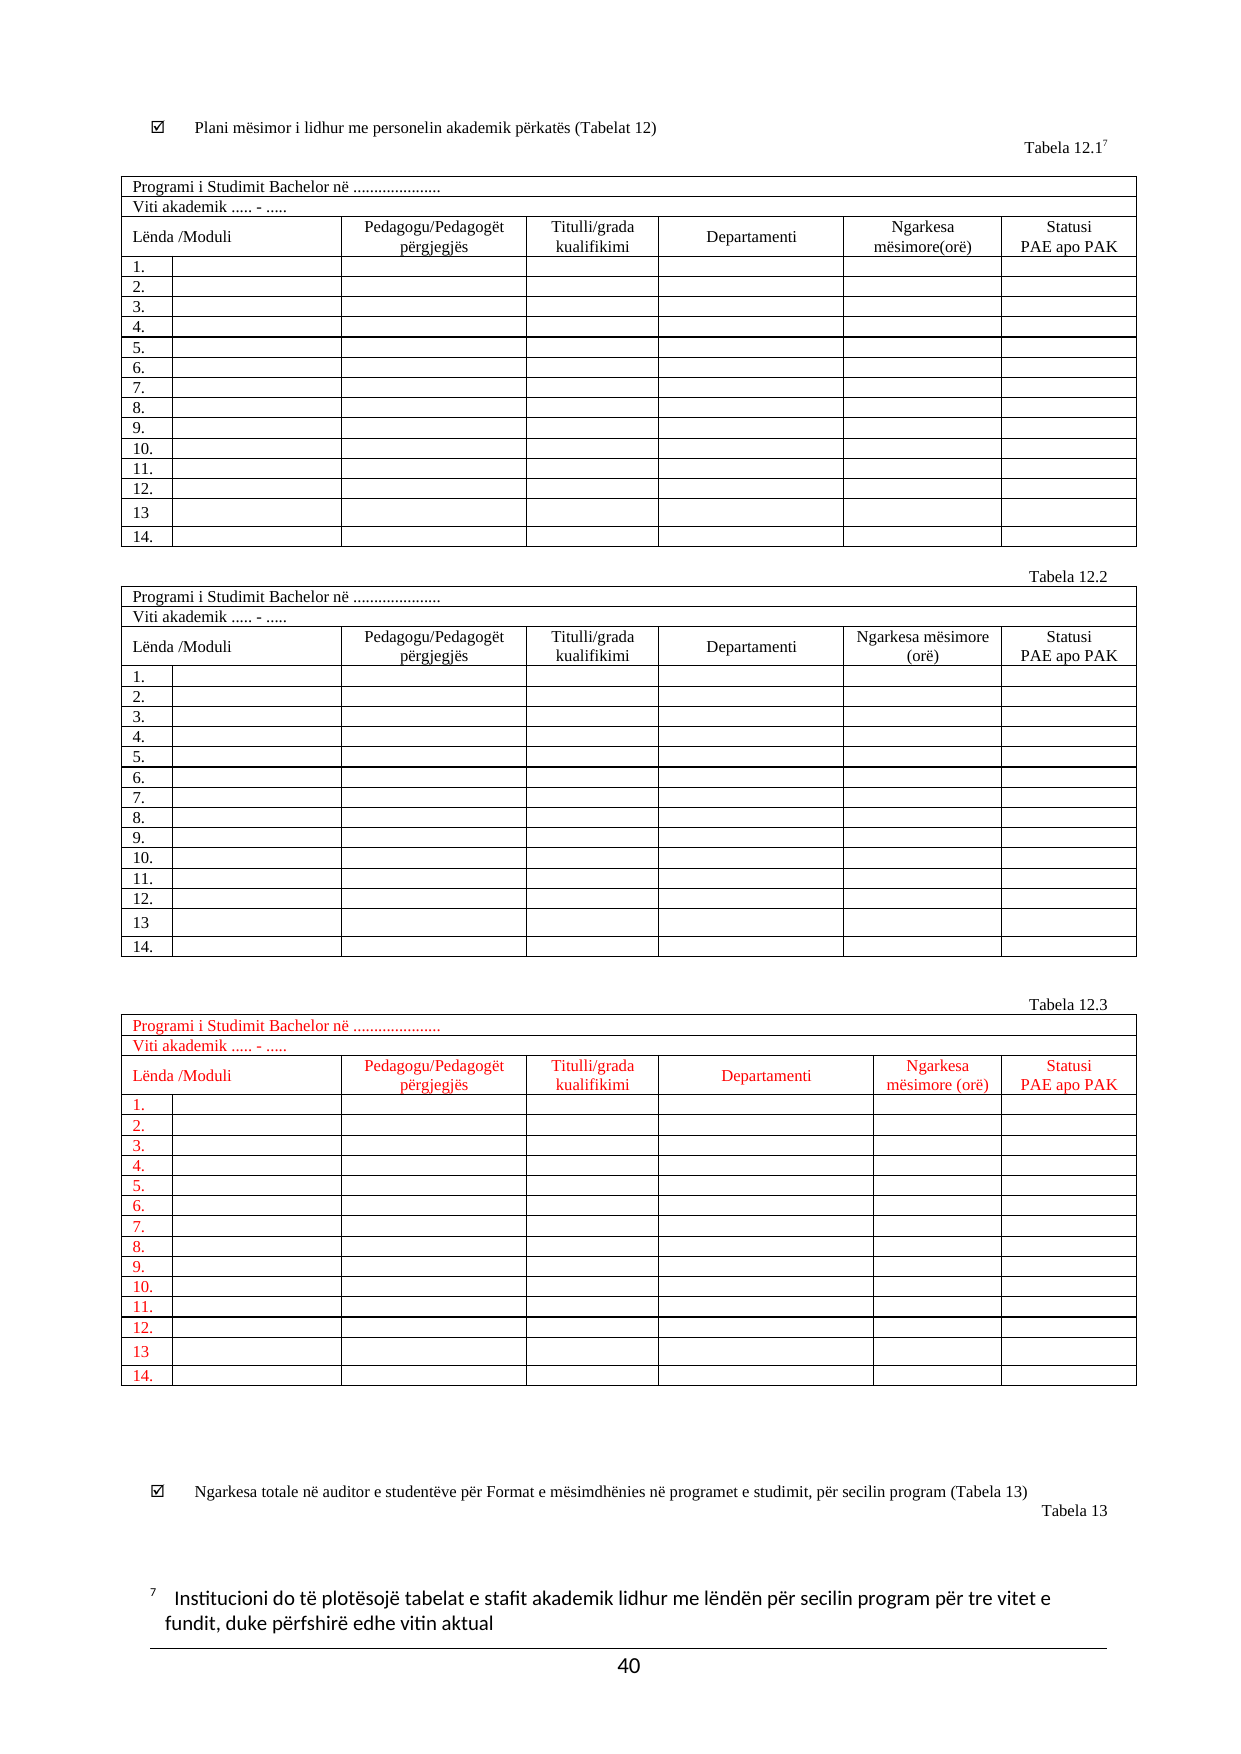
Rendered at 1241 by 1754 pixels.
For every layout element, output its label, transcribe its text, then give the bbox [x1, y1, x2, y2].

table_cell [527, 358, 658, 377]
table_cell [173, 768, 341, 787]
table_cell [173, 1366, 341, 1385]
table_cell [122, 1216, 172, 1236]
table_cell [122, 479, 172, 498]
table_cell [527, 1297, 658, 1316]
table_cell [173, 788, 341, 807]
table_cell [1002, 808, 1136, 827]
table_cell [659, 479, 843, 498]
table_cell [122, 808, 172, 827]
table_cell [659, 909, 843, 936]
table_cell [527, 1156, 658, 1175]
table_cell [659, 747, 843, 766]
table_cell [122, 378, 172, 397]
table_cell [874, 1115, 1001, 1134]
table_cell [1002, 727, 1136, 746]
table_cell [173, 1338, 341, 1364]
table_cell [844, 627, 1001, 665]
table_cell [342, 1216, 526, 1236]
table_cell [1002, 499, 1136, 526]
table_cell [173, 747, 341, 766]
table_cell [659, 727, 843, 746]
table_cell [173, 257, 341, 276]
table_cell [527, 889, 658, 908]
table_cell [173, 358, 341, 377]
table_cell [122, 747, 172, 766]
list Ngarkesa totale në auditor e studentëve për Format e mësimdhënies në programet e studimit, për secilin program (Tabela 13) [150, 1482, 1107, 1501]
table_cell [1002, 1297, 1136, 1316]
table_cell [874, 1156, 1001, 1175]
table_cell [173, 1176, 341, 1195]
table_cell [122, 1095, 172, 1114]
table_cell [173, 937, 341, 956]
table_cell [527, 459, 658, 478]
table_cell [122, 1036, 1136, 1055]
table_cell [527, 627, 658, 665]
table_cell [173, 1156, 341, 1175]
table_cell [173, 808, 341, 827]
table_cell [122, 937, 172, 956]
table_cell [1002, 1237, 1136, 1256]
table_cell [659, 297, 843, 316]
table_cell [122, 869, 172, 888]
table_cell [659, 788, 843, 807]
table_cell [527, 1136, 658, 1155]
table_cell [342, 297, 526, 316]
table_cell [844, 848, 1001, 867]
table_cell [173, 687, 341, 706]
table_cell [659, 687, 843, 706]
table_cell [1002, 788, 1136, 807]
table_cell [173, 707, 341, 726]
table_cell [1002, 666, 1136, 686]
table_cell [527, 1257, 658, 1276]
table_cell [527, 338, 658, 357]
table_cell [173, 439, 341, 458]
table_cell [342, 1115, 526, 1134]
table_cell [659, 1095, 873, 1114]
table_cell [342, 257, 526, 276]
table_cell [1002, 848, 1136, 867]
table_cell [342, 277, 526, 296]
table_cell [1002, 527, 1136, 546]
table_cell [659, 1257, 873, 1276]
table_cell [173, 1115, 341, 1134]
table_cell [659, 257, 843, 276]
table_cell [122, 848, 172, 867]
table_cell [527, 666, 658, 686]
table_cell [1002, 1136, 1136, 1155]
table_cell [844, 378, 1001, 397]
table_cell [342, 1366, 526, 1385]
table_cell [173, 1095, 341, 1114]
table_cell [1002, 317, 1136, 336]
text Tabela 13 [225, 1501, 1107, 1520]
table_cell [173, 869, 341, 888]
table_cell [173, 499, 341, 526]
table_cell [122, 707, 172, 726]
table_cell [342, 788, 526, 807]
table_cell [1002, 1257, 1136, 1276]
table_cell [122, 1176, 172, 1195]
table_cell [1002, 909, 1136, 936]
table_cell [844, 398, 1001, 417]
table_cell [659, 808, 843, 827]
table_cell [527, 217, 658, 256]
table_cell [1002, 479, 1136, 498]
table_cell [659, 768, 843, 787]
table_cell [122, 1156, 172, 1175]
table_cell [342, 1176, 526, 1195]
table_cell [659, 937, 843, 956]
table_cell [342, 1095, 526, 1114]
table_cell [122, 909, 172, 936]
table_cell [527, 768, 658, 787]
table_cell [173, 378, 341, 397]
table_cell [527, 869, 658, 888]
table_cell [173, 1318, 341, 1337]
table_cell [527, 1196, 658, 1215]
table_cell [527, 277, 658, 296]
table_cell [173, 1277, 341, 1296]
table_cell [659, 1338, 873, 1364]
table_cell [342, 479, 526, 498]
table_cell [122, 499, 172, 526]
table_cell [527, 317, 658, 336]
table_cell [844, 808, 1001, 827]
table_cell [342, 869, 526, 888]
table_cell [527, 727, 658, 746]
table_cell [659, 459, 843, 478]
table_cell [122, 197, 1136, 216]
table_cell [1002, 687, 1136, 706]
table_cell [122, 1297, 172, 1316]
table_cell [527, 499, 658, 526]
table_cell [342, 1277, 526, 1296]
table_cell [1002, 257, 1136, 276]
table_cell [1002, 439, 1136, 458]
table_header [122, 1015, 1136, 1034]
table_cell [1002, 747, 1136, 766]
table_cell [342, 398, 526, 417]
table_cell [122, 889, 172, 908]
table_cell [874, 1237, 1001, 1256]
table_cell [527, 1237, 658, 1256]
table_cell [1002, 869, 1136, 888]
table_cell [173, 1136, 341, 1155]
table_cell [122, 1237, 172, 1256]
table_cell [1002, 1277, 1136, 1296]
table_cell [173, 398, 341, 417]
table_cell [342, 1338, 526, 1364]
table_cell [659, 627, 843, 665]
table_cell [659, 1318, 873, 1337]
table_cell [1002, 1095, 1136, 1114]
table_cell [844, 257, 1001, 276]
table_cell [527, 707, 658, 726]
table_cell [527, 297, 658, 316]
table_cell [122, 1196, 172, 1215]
text Tabela 12.3 [187, 995, 1107, 1014]
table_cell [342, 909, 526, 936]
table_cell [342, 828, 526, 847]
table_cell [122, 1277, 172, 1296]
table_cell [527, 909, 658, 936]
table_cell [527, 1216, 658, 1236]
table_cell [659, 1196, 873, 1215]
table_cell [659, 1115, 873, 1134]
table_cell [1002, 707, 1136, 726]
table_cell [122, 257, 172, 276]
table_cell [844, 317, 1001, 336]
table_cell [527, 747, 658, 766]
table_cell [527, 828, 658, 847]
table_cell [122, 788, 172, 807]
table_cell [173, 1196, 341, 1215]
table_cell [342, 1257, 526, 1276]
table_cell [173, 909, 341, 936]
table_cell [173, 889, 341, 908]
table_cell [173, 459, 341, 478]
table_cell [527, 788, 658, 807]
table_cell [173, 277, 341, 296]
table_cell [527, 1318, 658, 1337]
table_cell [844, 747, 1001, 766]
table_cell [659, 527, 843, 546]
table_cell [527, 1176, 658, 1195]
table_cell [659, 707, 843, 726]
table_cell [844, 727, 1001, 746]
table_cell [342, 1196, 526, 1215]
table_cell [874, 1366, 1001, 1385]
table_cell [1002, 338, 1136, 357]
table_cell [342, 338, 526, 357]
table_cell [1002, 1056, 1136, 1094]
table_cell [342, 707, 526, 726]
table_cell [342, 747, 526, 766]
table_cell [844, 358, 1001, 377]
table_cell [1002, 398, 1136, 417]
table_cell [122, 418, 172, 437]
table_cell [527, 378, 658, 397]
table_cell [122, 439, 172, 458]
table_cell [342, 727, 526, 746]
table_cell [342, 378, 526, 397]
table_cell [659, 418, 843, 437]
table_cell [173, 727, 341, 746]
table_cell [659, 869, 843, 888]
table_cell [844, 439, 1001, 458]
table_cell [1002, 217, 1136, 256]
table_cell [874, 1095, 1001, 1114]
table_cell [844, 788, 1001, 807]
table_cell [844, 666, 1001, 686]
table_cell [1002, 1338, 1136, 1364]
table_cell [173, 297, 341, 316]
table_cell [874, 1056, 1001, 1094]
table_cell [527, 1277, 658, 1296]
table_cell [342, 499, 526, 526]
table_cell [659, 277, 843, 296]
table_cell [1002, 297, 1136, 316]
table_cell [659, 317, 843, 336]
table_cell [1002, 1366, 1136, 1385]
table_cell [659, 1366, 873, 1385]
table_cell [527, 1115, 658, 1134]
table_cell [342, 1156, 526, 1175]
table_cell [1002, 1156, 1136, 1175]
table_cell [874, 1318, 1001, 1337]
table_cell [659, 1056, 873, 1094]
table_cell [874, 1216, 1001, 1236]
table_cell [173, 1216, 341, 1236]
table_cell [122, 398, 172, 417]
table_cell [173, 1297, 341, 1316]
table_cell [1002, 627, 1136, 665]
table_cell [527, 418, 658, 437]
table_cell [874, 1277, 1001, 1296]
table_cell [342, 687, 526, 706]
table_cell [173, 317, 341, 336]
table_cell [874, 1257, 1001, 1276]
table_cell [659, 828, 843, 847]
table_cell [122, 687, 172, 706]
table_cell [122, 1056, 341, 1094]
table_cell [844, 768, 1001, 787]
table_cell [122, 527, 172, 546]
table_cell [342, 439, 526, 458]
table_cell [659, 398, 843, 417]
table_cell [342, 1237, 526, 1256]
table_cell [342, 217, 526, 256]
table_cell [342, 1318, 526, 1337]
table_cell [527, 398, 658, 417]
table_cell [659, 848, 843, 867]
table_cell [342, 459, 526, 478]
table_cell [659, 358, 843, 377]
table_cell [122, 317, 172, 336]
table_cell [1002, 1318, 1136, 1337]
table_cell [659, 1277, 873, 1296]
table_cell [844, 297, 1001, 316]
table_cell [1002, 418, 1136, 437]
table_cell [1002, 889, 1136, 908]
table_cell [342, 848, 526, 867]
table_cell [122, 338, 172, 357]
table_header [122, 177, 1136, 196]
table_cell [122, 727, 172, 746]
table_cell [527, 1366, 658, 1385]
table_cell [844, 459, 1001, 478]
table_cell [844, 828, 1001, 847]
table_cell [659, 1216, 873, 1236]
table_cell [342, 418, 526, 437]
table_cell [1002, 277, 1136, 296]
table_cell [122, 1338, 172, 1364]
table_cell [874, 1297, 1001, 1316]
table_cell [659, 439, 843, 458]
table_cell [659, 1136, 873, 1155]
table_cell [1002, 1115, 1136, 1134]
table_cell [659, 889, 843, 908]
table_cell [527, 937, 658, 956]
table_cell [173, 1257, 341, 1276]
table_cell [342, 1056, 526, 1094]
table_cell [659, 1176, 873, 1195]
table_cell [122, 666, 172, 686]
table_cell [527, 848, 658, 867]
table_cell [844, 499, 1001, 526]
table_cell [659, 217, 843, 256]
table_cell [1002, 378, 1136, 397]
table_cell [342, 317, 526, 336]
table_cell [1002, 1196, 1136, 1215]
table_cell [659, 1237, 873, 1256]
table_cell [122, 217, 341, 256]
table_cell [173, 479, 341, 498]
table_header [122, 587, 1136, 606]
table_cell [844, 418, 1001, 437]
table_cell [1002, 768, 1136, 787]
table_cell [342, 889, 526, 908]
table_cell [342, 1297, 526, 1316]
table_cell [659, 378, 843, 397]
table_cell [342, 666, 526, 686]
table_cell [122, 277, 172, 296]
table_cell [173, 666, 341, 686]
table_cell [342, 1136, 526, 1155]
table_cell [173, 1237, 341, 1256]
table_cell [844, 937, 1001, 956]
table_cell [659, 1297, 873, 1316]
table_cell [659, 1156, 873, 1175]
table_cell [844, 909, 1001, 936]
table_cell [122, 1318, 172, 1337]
text Tabela 12.2 [187, 566, 1107, 586]
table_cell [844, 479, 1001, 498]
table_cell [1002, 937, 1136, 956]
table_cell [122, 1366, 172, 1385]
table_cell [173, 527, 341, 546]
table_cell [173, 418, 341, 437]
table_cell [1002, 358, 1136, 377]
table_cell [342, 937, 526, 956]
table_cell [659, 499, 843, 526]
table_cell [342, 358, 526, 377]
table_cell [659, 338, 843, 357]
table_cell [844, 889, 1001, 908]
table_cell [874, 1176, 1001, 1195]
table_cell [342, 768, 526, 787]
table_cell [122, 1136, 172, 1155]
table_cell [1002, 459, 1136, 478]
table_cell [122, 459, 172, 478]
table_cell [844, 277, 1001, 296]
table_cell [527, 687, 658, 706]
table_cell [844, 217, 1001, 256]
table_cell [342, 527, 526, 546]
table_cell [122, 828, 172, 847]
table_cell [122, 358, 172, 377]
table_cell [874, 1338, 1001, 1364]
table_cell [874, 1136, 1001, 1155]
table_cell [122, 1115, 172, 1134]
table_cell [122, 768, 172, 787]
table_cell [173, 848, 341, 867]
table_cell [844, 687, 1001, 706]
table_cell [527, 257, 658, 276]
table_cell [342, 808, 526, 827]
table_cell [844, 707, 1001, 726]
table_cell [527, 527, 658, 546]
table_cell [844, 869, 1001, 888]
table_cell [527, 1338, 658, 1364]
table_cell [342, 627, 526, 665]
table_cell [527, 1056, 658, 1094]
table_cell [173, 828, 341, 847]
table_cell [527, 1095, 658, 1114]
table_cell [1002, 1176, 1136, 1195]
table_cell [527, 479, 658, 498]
list Plani mësimor i lidhur me personelin akademik përkatës (Tabelat 12) [150, 118, 1107, 137]
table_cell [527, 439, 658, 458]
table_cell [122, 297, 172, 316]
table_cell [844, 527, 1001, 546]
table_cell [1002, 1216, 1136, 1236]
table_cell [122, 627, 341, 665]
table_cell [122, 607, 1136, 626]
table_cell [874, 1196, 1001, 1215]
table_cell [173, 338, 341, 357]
text Tabela 12.1 [225, 137, 1107, 157]
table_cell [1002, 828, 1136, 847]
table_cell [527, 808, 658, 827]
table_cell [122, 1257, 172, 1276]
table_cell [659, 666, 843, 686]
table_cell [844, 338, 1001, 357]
